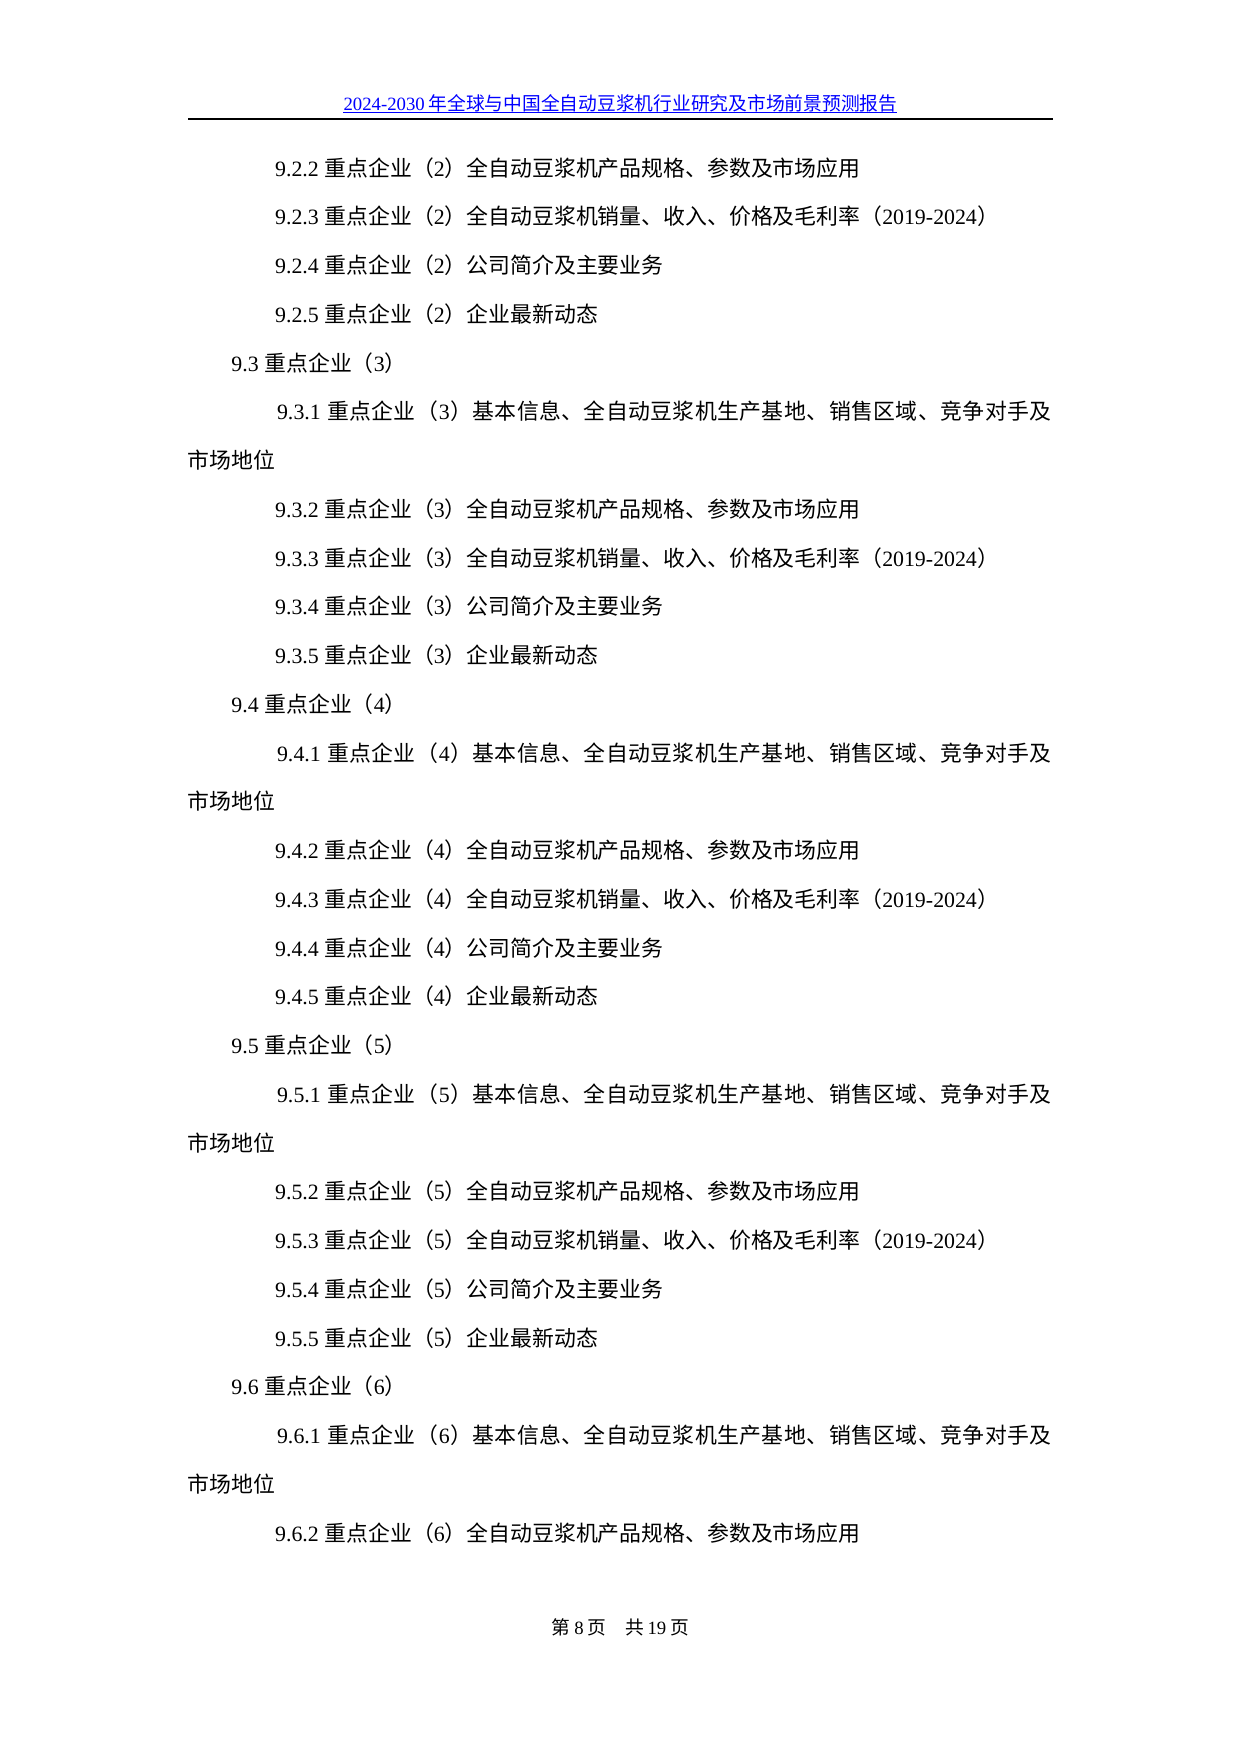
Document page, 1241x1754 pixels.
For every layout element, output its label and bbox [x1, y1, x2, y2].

text [187, 150, 1053, 1548]
